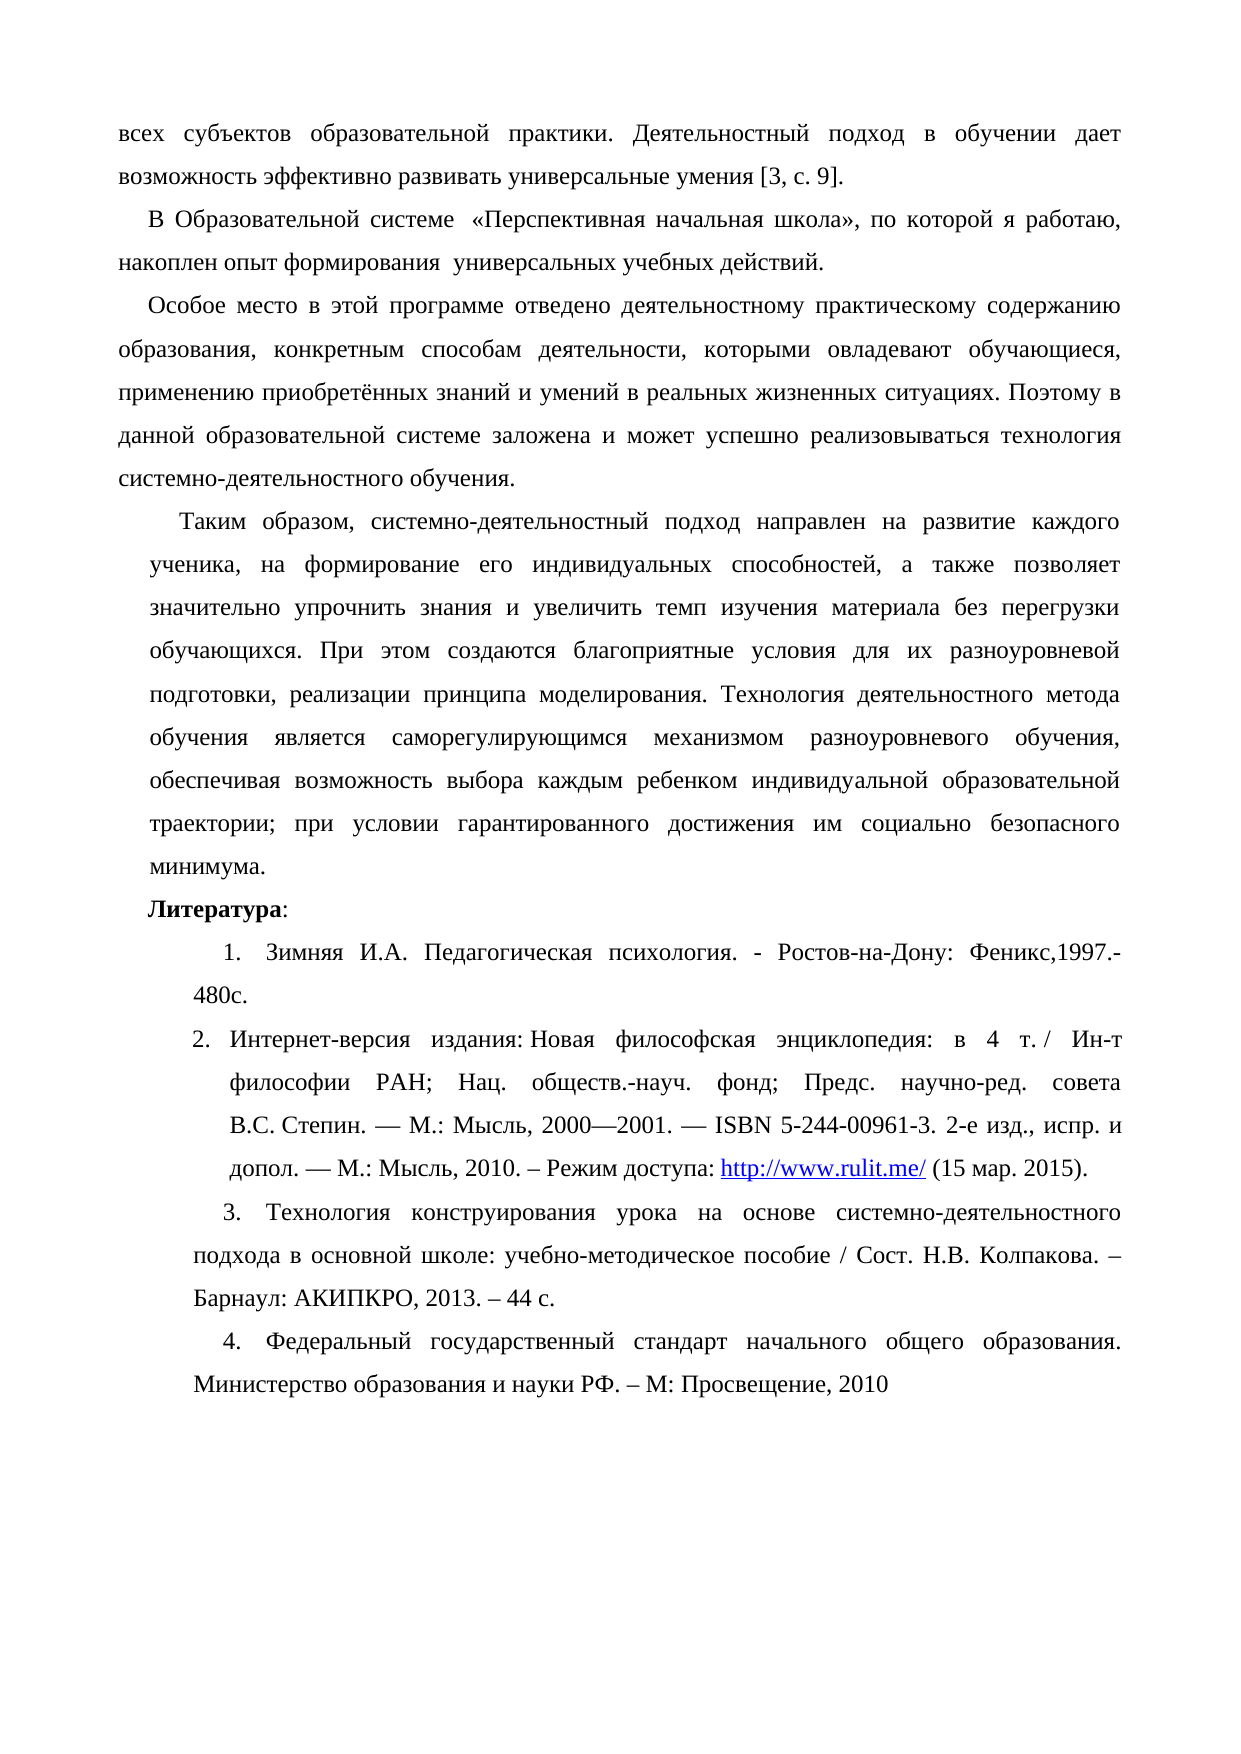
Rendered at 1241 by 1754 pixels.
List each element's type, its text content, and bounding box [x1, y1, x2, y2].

text Особое место в этой программе отведено деятельностному практическому содержанию образования, конкретным способам деятельности, которыми овладевают обучающиеся, применению приобретённых знаний и умений в реальных жизненных ситуациях. Поэтому в данной образовательной системе заложена и может успешно реализовываться технология системно-деятельностного обучения. [118, 291, 1122, 492]
text Таким образом, системно-деятельностный подход направлен на развитие каждого ученика, на формирование его индивидуальных способностей, а также позволяет значительно упрочнить знания и увеличить темп изучения материала без перегрузки обучающихся. При этом создаются благоприятные условия для их разноуровневой подготовки, реализации принципа моделирования. Технология деятельностного метода обучения является саморегулирующимся механизмом разноуровневого обучения, обеспечивая возможность выбора каждым ребенком индивидуальной образовательной траектории; при условии гарантированного достижения им социально безопасного минимума. [149, 506, 1120, 880]
list Интернет-версия издания: Новая философская энциклопедия: в 4 т. / Ин-т философии РАН; Нац. обществ.-науч. фонд; Предс. научно-ред. совета В.С. Степин. — М.: Мысль, 2000—2001. — ISBN 5-244-00961-3. 2-е изд., испр. и допол. — М.: Мысль, 2010. – Режим доступа: http://www.rulit.me/ (15 мар. 2015). [192, 1024, 1122, 1182]
list Технология конструирования урока на основе системно-деятельностного подхода в основной школе: учебно-методическое пособие / Сост. Н.В. Колпакова. – Барнаул: АКИПКРО, 2013. – 44 с. [193, 1197, 1122, 1312]
text В Образовательной системе «Перспективная начальная школа», по которой я работаю, накоплен опыт формирования универсальных учебных действий. [118, 204, 1122, 276]
list Зимняя И.А. Педагогическая психология. - Ростов-на-Дону: Феникс,1997.- 480с. [193, 937, 1122, 1009]
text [118, 118, 1122, 190]
text Литература: [118, 894, 1122, 923]
list Федеральный государственный стандарт начального общего образования. Министерство образования и науки РФ. – М: Просвещение, 2010 [193, 1326, 1122, 1398]
